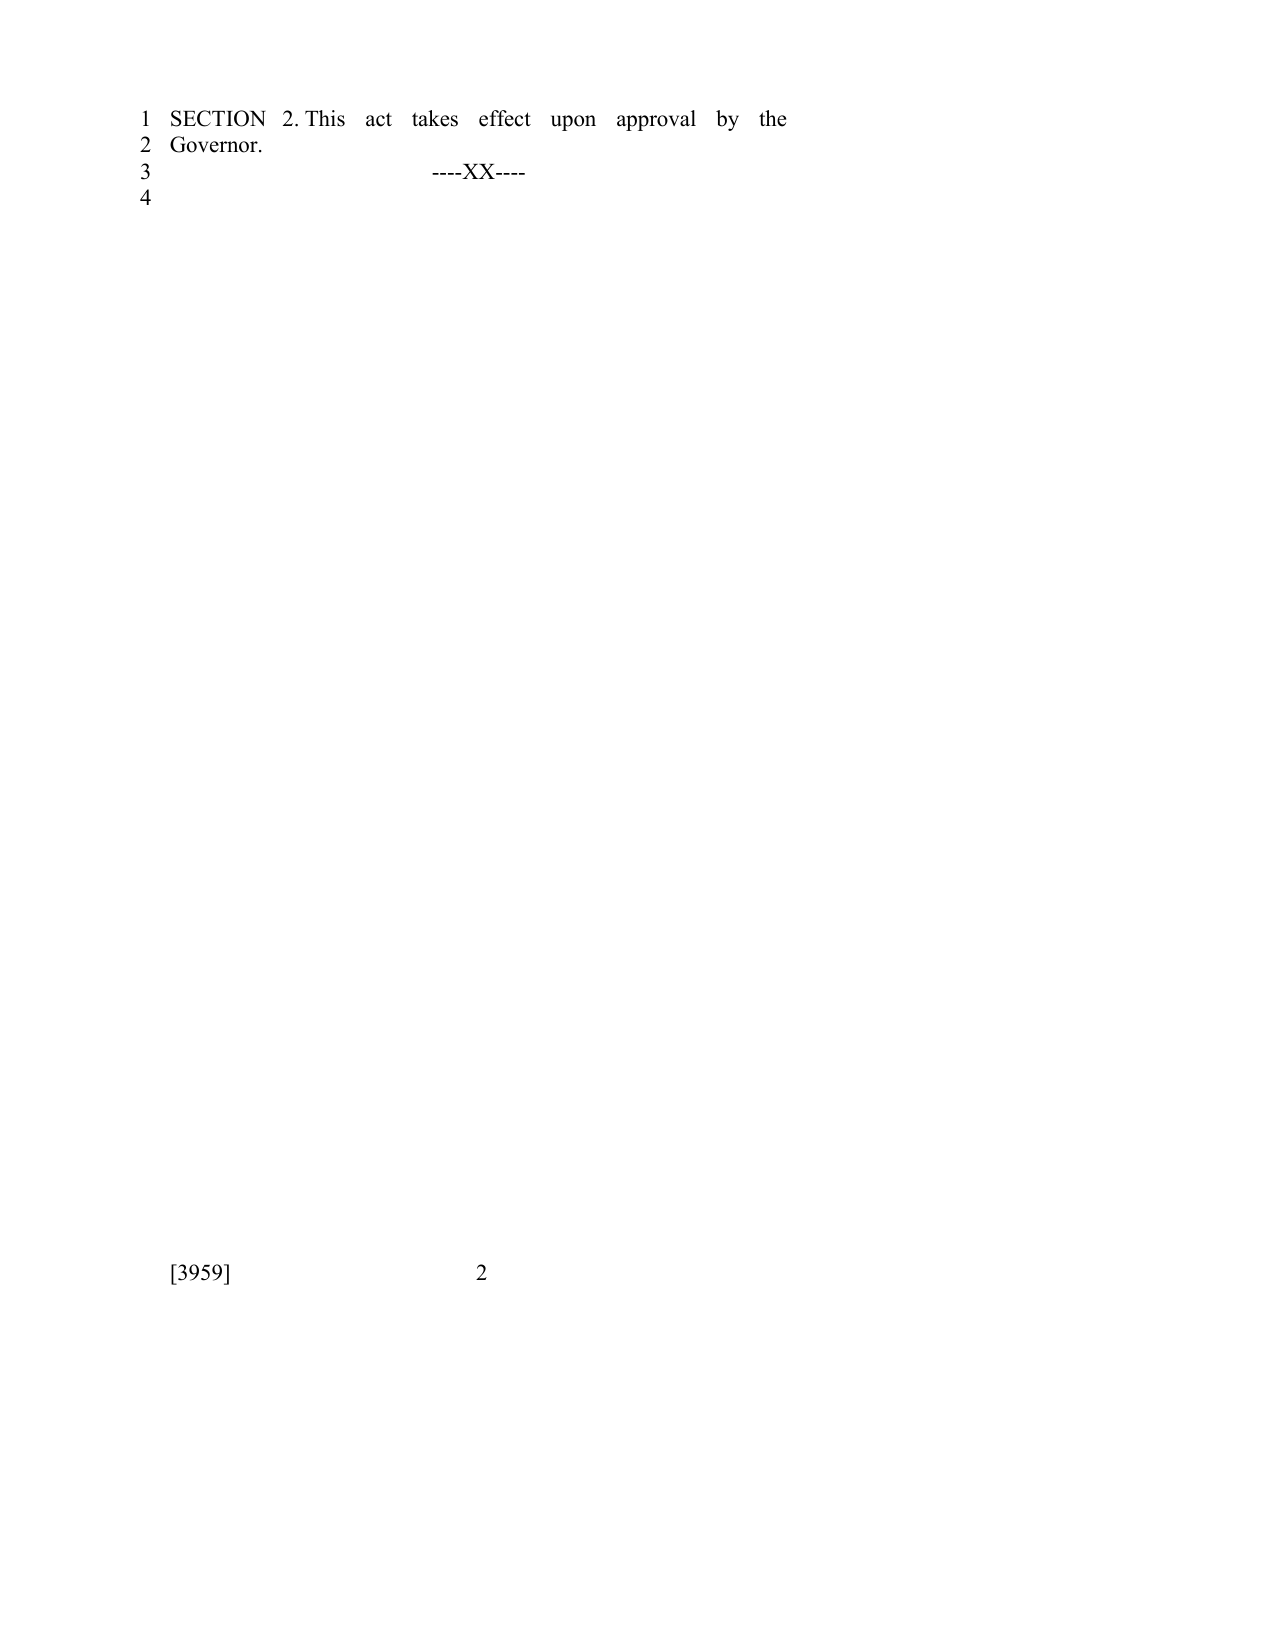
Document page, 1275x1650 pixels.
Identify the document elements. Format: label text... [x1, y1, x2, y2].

text SECTION 2. This act takes effect upon approval by the Governor. [169, 105, 787, 158]
text ----XX---- [169, 158, 787, 184]
